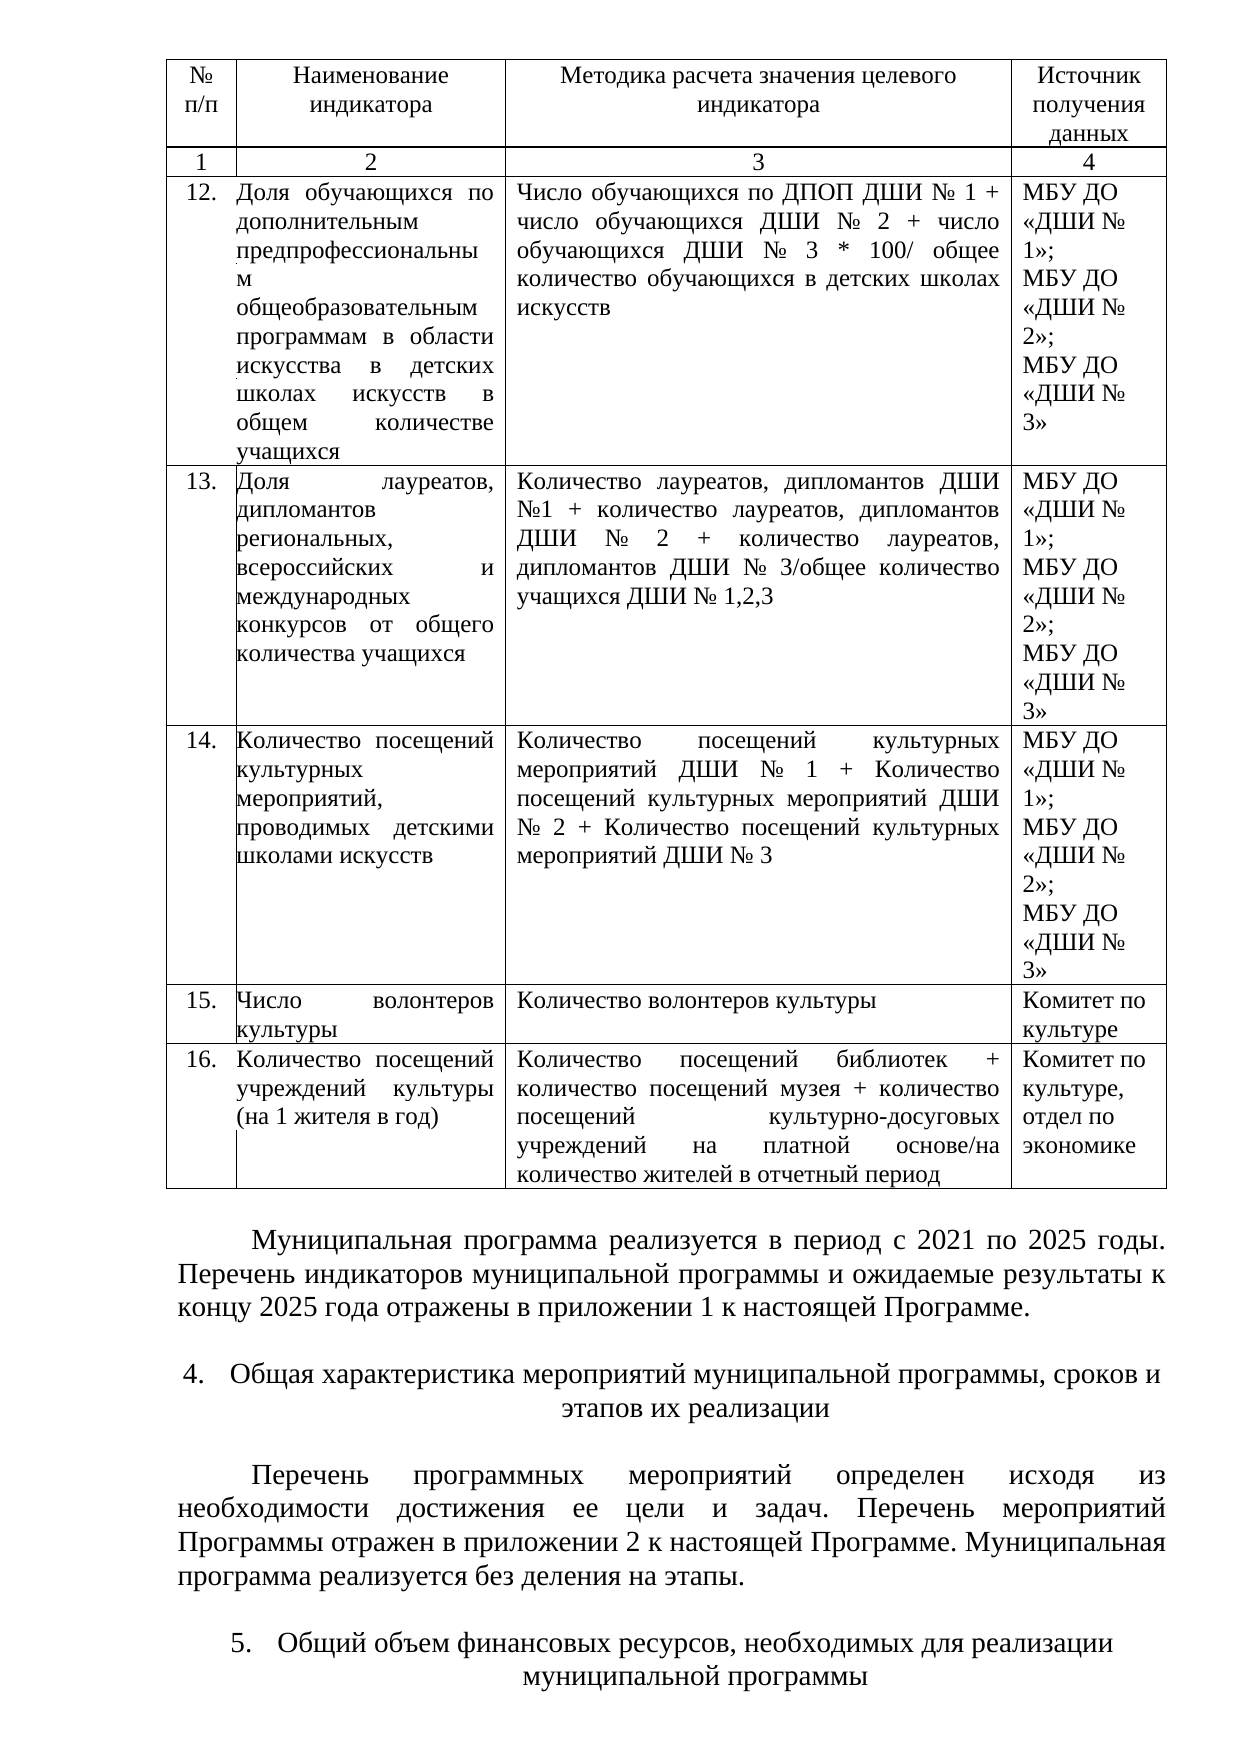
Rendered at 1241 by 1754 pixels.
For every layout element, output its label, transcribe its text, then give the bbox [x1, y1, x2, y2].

text Перечень программных мероприятий определен исходя из необходимости достижения ее цели и задач. Перечень мероприятий Программы отражен в приложении 2 к настоящей Программе. Муниципальная программа реализуется без деления на этапы. [177, 1457, 1167, 1591]
list Общий объем финансовых ресурсов, необходимых для реализации муниципальной программы [177, 1625, 1167, 1692]
table_header Методика расчета значения целевого индикатора [506, 60, 1011, 146]
table_header Наименование индикатора [237, 60, 505, 146]
table_cell Количество лауреатов, дипломантов ДШИ №1 + количество лауреатов, дипломантов ДШИ № 2 + количество лауреатов, дипломантов ДШИ № 3/общее количество учащихся ДШИ № 1,2,3 [506, 466, 1011, 724]
table_cell Число обучающихся по ДПОП ДШИ № 1 + число обучающихся ДШИ № 2 + число обучающихся ДШИ № 3 * 100/ общее количество обучающихся в детских школах искусств [506, 177, 1011, 465]
table_cell 14. [167, 726, 236, 984]
table_cell Количество волонтеров культуры [506, 985, 1011, 1043]
table_cell Количество посещений культурных мероприятий ДШИ № 1 + Количество посещений культурных мероприятий ДШИ № 2 + Количество посещений культурных мероприятий ДШИ № 3 [506, 726, 1011, 984]
table_cell 3 [506, 148, 1011, 176]
table_cell 15. [167, 985, 236, 1043]
table_cell Количество посещений учреждений культуры (на 1 жителя в год) [237, 1044, 505, 1188]
table_cell Количество посещений культурных мероприятий, проводимых детскими школами искусств [237, 726, 505, 984]
table_cell Комитет по культуре, отдел по экономике [1012, 1044, 1166, 1188]
table_header № п/п [167, 60, 236, 146]
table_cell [1012, 177, 1166, 465]
table_cell 1 [167, 148, 236, 176]
table_cell 2 [237, 148, 505, 176]
table_cell 13. [167, 466, 236, 724]
table_cell 16. [167, 1044, 236, 1188]
table_cell МБУ ДО «ДШИ № 1»; МБУ ДО «ДШИ № 2»; МБУ ДО «ДШИ № 3» [1012, 726, 1166, 984]
table_header Источник получения данных [1012, 60, 1166, 146]
table_cell Доля лауреатов, дипломантов региональных, всероссийских и международных конкурсов от общего количества учащихся [237, 466, 505, 724]
table_cell 4 [1012, 148, 1166, 176]
table_cell 12. [167, 177, 236, 465]
text Муниципальная программа реализуется в период с 2021 по 2025 годы. Перечень индикаторов муниципальной программы и ожидаемые результаты к концу 2025 года отражены в приложении 1 к настоящей Программе. [177, 1222, 1167, 1323]
list Общая характеристика мероприятий муниципальной программы, сроков и этапов их реализации [177, 1356, 1167, 1423]
table_cell МБУ ДО «ДШИ № 1»; МБУ ДО «ДШИ № 2»; МБУ ДО «ДШИ № 3» [1012, 466, 1166, 724]
table_cell Комитет по культуре [1012, 985, 1166, 1043]
table_cell Количество посещений библиотек + количество посещений музея + количество посещений культурно-досуговых учреждений на платной основе/на количество жителей в отчетный период [506, 1044, 1011, 1188]
table_cell Доля обучающихся по дополнительным предпрофессиональным общеобразовательным программам в области искусства в детских школах искусств в общем количестве учащихся [237, 177, 505, 465]
